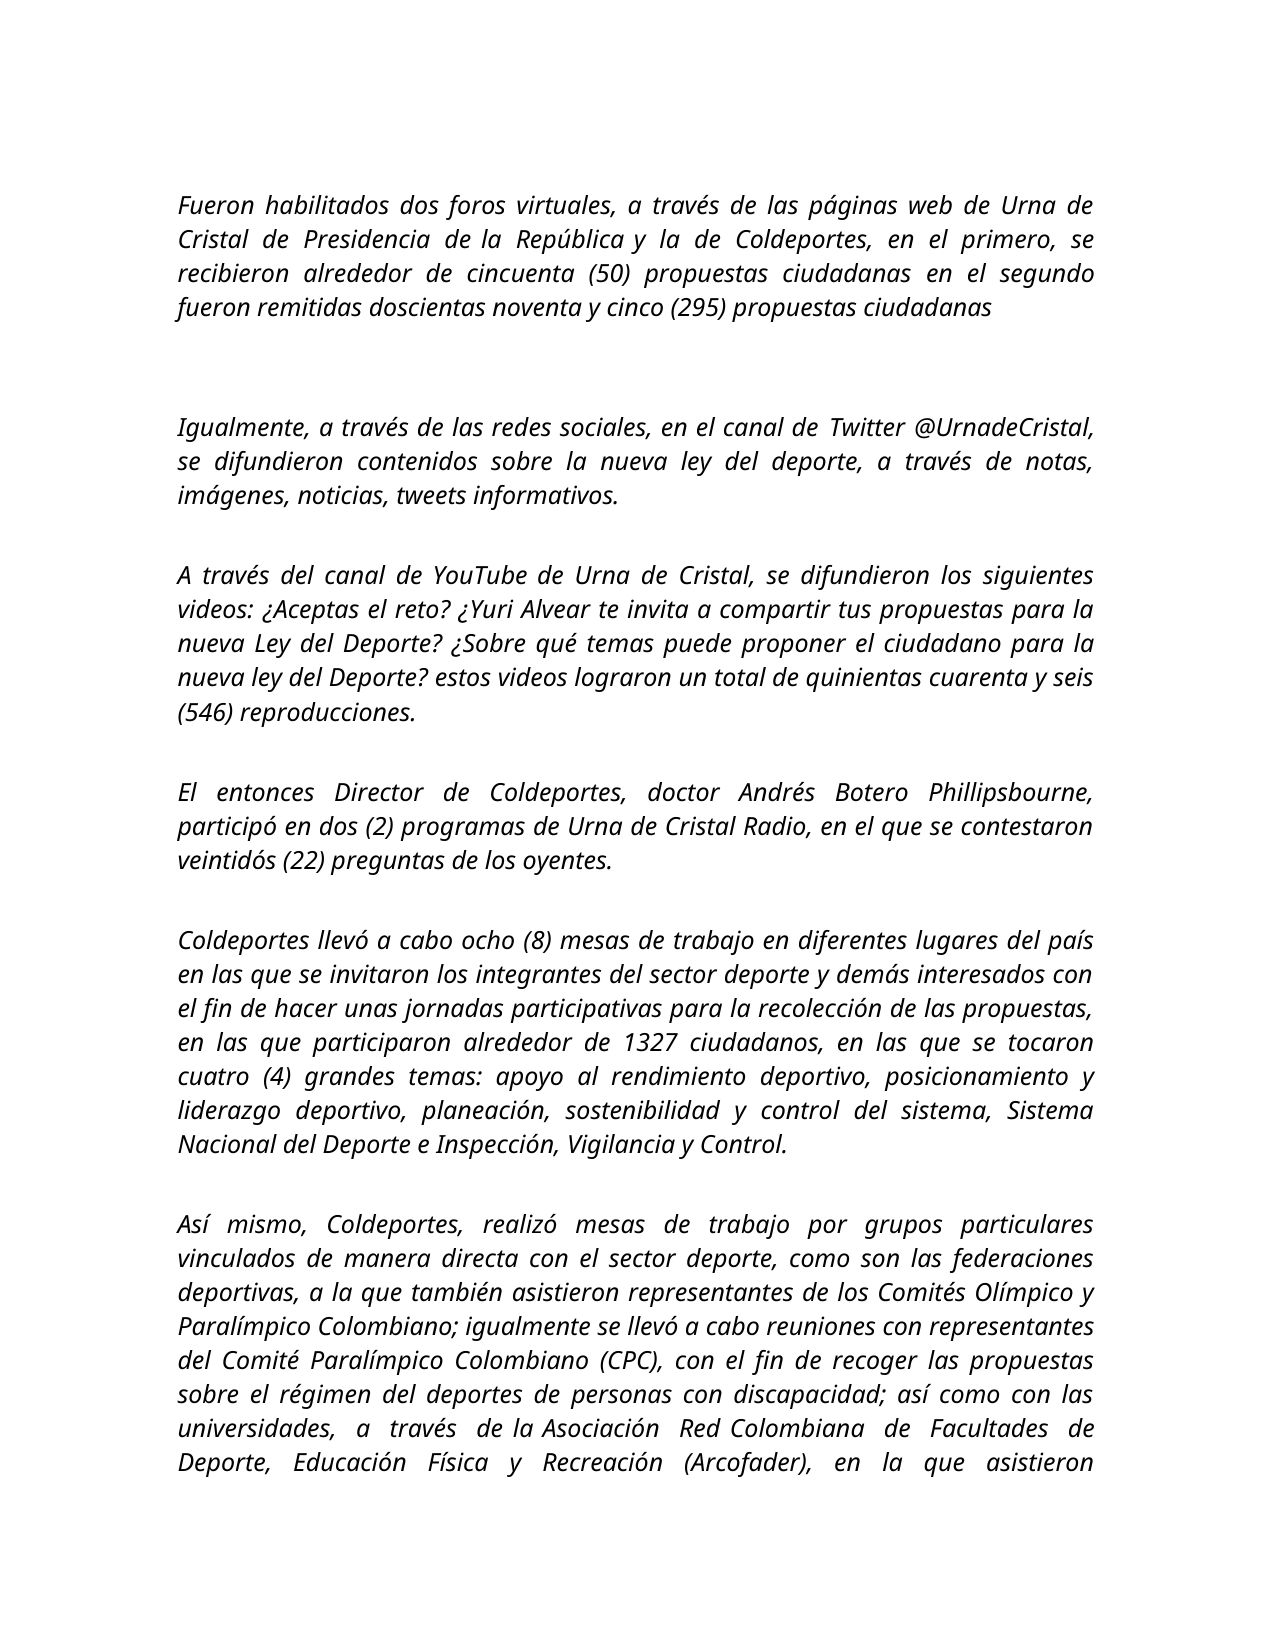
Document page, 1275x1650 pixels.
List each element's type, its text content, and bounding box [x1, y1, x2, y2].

text Fueron habilitados dos foros virtuales, a través de las páginas web de Urna de Cristal de Presidencia de la República y la de Coldeportes, en el primero, se recibieron alrededor de cincuenta (50) propuestas ciudadanas en el segundo fueron remitidas doscientas noventa y cinco (295) propuestas ciudadanas [177, 188, 1098, 324]
text Coldeportes llevó a cabo ocho (8) mesas de trabajo en diferentes lugares del país en las que se invitaron los integrantes del sector deporte y demás interesados con el fin de hacer unas jornadas participativas para la recolección de las propuestas, en las que participaron alrededor de 1327 ciudadanos, en las que se tocaron cuatro (4) grandes temas: apoyo al rendimiento deportivo, posicionamiento y liderazgo deportivo, planeación, sostenibilidad y control del sistema, Sistema Nacional del Deporte e Inspección, Vigilancia y Control. [177, 922, 1098, 1161]
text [177, 1207, 1098, 1479]
text Igualmente, a través de las redes sociales, en el canal de Twitter @UrnadeCristal, se difundieron contenidos sobre la nueva ley del deporte, a través de notas, imágenes, noticias, tweets informativos. [177, 410, 1098, 512]
text A través del canal de YouTube de Urna de Cristal, se difundieron los siguientes videos: ¿Aceptas el reto? ¿Yuri Alvear te invita a compartir tus propuestas para la nueva Ley del Deporte? ¿Sobre qué temas puede proponer el ciudadano para la nueva ley del Deporte? estos videos lograron un total de quinientas cuarenta y seis (546) reproducciones. [177, 558, 1098, 728]
text El entonces Director de Coldeportes, doctor Andrés Botero Phillipsbourne, participó en dos (2) programas de Urna de Cristal Radio, en el que se contestaron veintidós (22) preguntas de los oyentes. [177, 774, 1098, 876]
